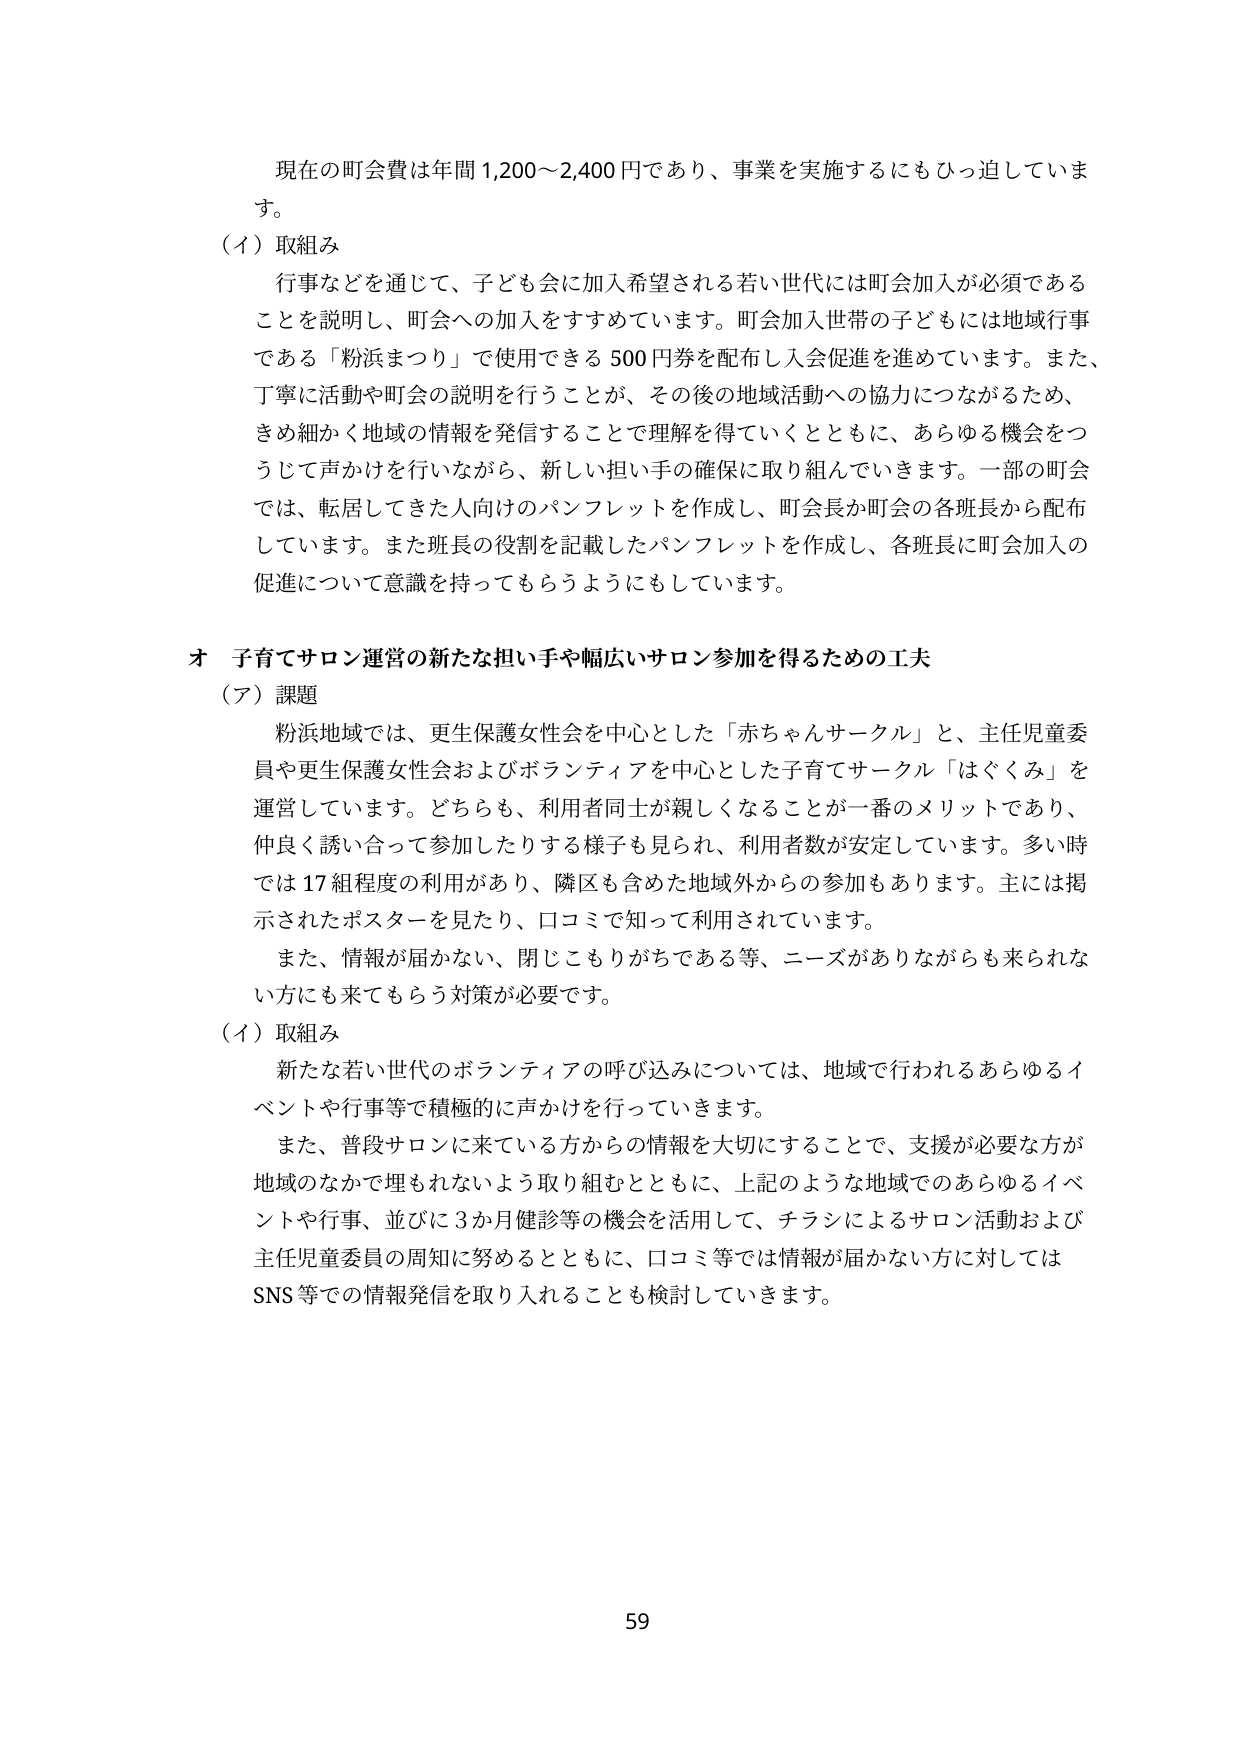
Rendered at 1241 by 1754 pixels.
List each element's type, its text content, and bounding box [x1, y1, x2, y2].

text また、情報が届かない、閉じこもりがちである等、ニーズがありながらも来られない方にも来てもらう対策が必要です。 [253, 938, 1090, 1013]
text （イ）取組み [187, 225, 1090, 263]
text オ 子育てサロン運営の新たな担い手や幅広いサロン参加を得るための工夫 [187, 638, 1090, 675]
text （ア）課題 [187, 675, 1090, 713]
text また、普段サロンに来ている方からの情報を大切にすることで、支援が必要な方が地域のなかで埋もれないよう取り組むとともに、上記のような地域でのあらゆるイベントや行事、並びに３か月健診等の機会を活用して、チラシによるサロン活動および主任児童委員の周知に努めるとともに、口コミ等では情報が届かない方に対してはSNS等での情報発信を取り入れることも検討していきます。 [187, 1125, 1090, 1313]
text 現在の町会費は年間1,200～2,400円であり、事業を実施するにもひっ迫しています。 [253, 150, 1090, 225]
text （イ）取組み [209, 1013, 1090, 1050]
text 行事などを通じて、子ども会に加入希望される若い世代には町会加入が必須であることを説明し、町会への加入をすすめています。町会加入世帯の子どもには地域行事である「粉浜まつり」で使用できる500円券を配布し入会促進を進めています。また、丁寧に活動や町会の説明を行うことが、その後の地域活動への協力につながるため、きめ細かく地域の情報を発信することで理解を得ていくとともに、あらゆる機会をつうじて声かけを行いながら、新しい担い手の確保に取り組んでいきます。一部の町会では、転居してきた人向けのパンフレットを作成し、町会長か町会の各班長から配布しています。また班長の役割を記載したパンフレットを作成し、各班長に町会加入の促進について意識を持ってもらうようにもしています。 [143, 263, 1090, 600]
text 粉浜地域では、更生保護女性会を中心とした「赤ちゃんサークル」と、主任児童委員や更生保護女性会およびボランティアを中心とした子育てサークル「はぐくみ」を運営しています。どちらも、利用者同士が親しくなることが一番のメリットであり、仲良く誘い合って参加したりする様子も見られ、利用者数が安定しています。多い時では17組程度の利用があり、隣区も含めた地域外からの参加もあります。主には掲示されたポスターを見たり、口コミで知って利用されています。 [143, 713, 1090, 938]
text 新たな若い世代のボランティアの呼び込みについては、地域で行われるあらゆるイベントや行事等で積極的に声かけを行っていきます。 [122, 1050, 1090, 1125]
